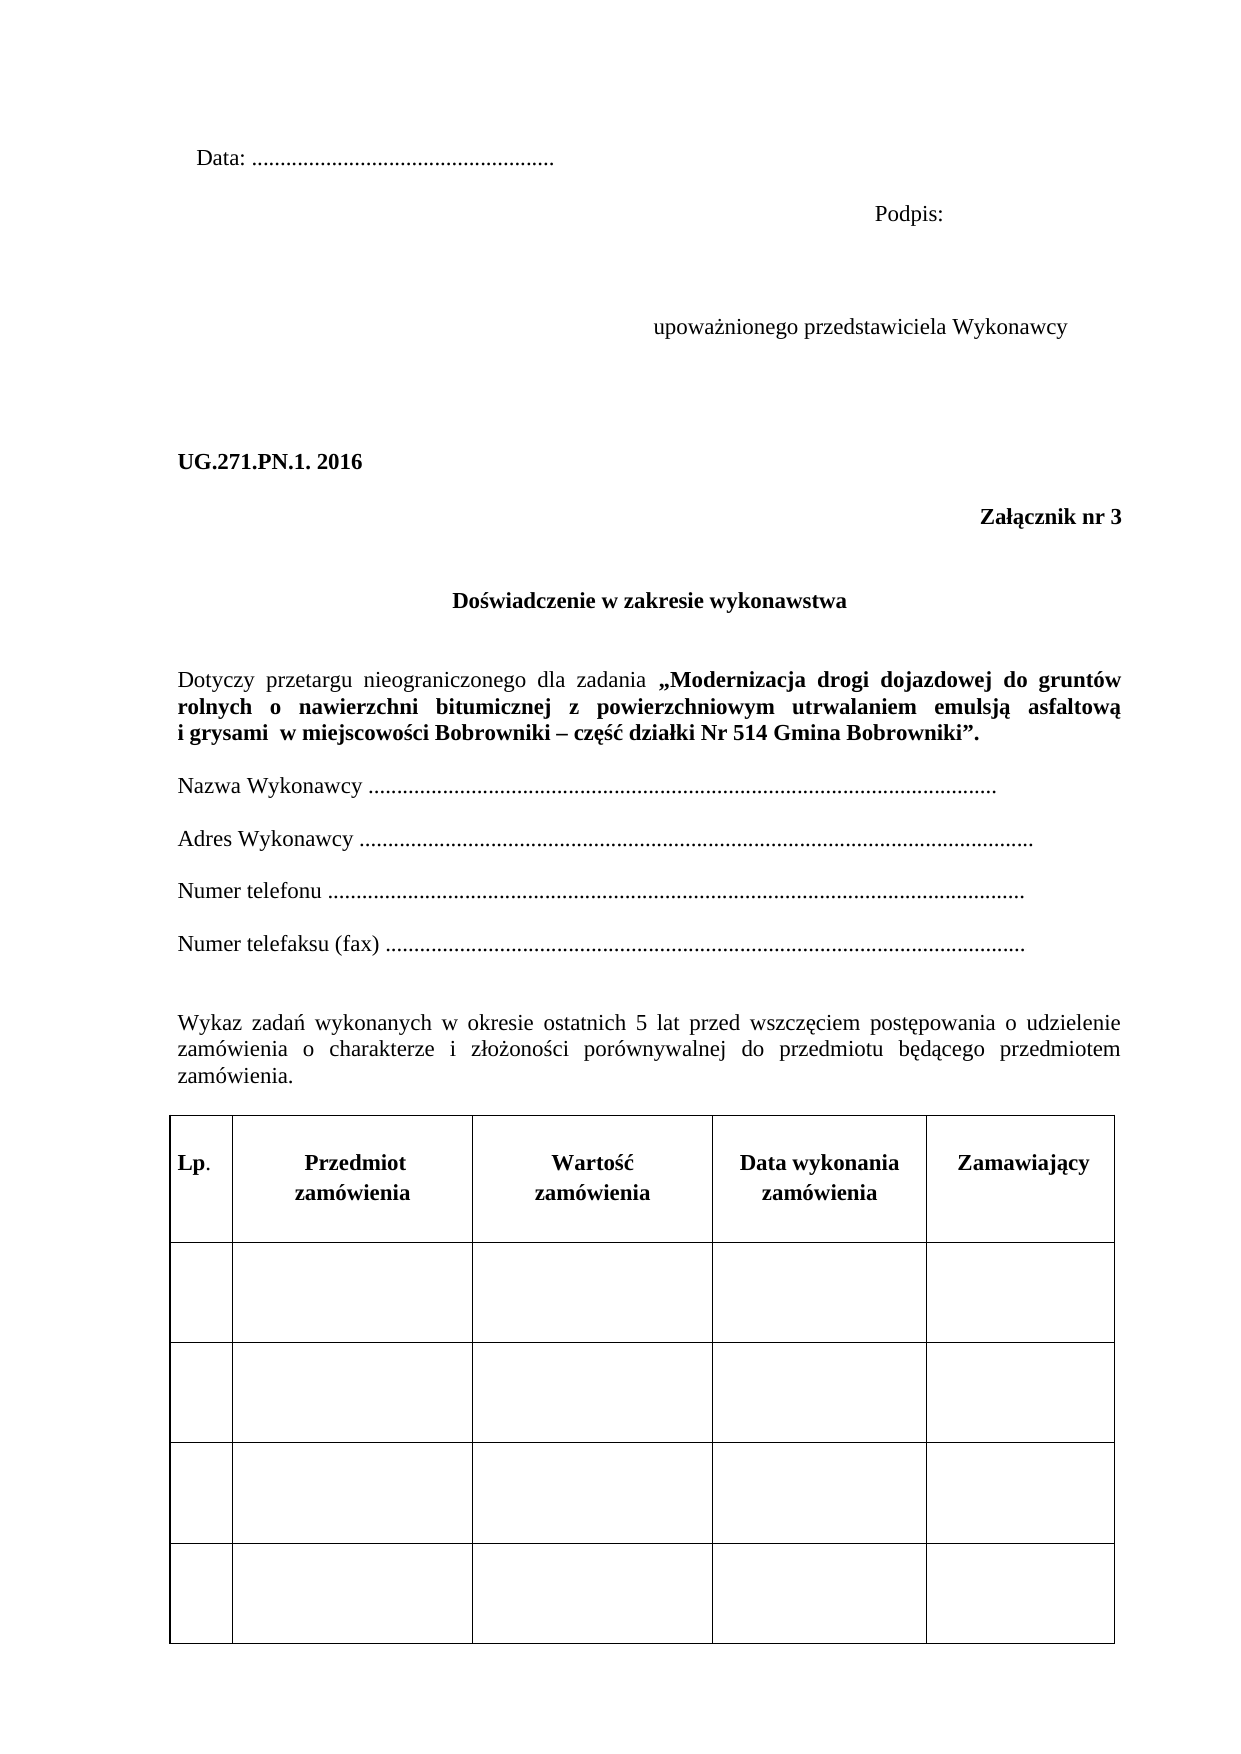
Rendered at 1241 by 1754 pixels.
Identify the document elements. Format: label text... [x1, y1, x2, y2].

table_cell [233, 1443, 472, 1542]
table_cell [473, 1243, 712, 1342]
table_cell [713, 1243, 926, 1342]
table_cell [233, 1243, 472, 1342]
table_cell [713, 1544, 926, 1642]
text Numer telefaksu (fax) ................................................................................................................ [177, 930, 1122, 956]
table_cell [473, 1443, 712, 1542]
text upoważnionego przedstawiciela Wykonawcy [177, 313, 1122, 339]
table_header Lp. [171, 1116, 232, 1242]
table_cell [473, 1343, 712, 1442]
text Adres Wykonawcy ...................................................................................................................... [177, 825, 1122, 851]
text Wykaz zadań wykonanych w okresie ostatnich 5 lat przed wszczęciem postępowania o udzielenie zamówienia o charakterze i złożoności porównywalnej do przedmiotu będącego przedmiotem zamówienia. [177, 1009, 1122, 1088]
table_header Przedmiot zamówienia [233, 1116, 472, 1242]
text Nazwa Wykonawcy .............................................................................................................. [177, 772, 1122, 798]
text Numer telefonu .......................................................................................................................... [177, 877, 1122, 904]
table_cell [473, 1544, 712, 1642]
table_cell [171, 1443, 232, 1542]
subtitle Doświadczenie w zakresie wykonawstwa [177, 587, 1122, 614]
table_header Data wykonania zamówienia [713, 1116, 926, 1242]
text Dotyczy przetargu nieograniczonego dla zadania „Modernizacja drogi dojazdowej do gruntów rolnych o nawierzchni bitumicznej z powierzchniowym utrwalaniem emulsją asfaltową i grysami w miejscowości Bobrowniki – część działki Nr 514 Gmina Bobrowniki”. [177, 667, 1122, 746]
table_cell [233, 1544, 472, 1642]
table_cell [927, 1443, 1114, 1542]
text Podpis: [177, 200, 1122, 226]
table_cell [171, 1243, 232, 1342]
table_cell [927, 1544, 1114, 1642]
table_cell [171, 1343, 232, 1442]
table_cell [713, 1443, 926, 1542]
table_header Zamawiający [927, 1116, 1114, 1242]
table_cell [171, 1544, 232, 1642]
table_cell [233, 1343, 472, 1442]
text UG.271.PN.1. 2016 [177, 448, 1122, 474]
text Data: ..................................................... [177, 144, 1122, 171]
text Załącznik nr 3 [177, 503, 1122, 529]
table_cell [927, 1243, 1114, 1342]
table_cell [927, 1343, 1114, 1442]
table_cell [713, 1343, 926, 1442]
table_header Wartość zamówienia [473, 1116, 712, 1242]
